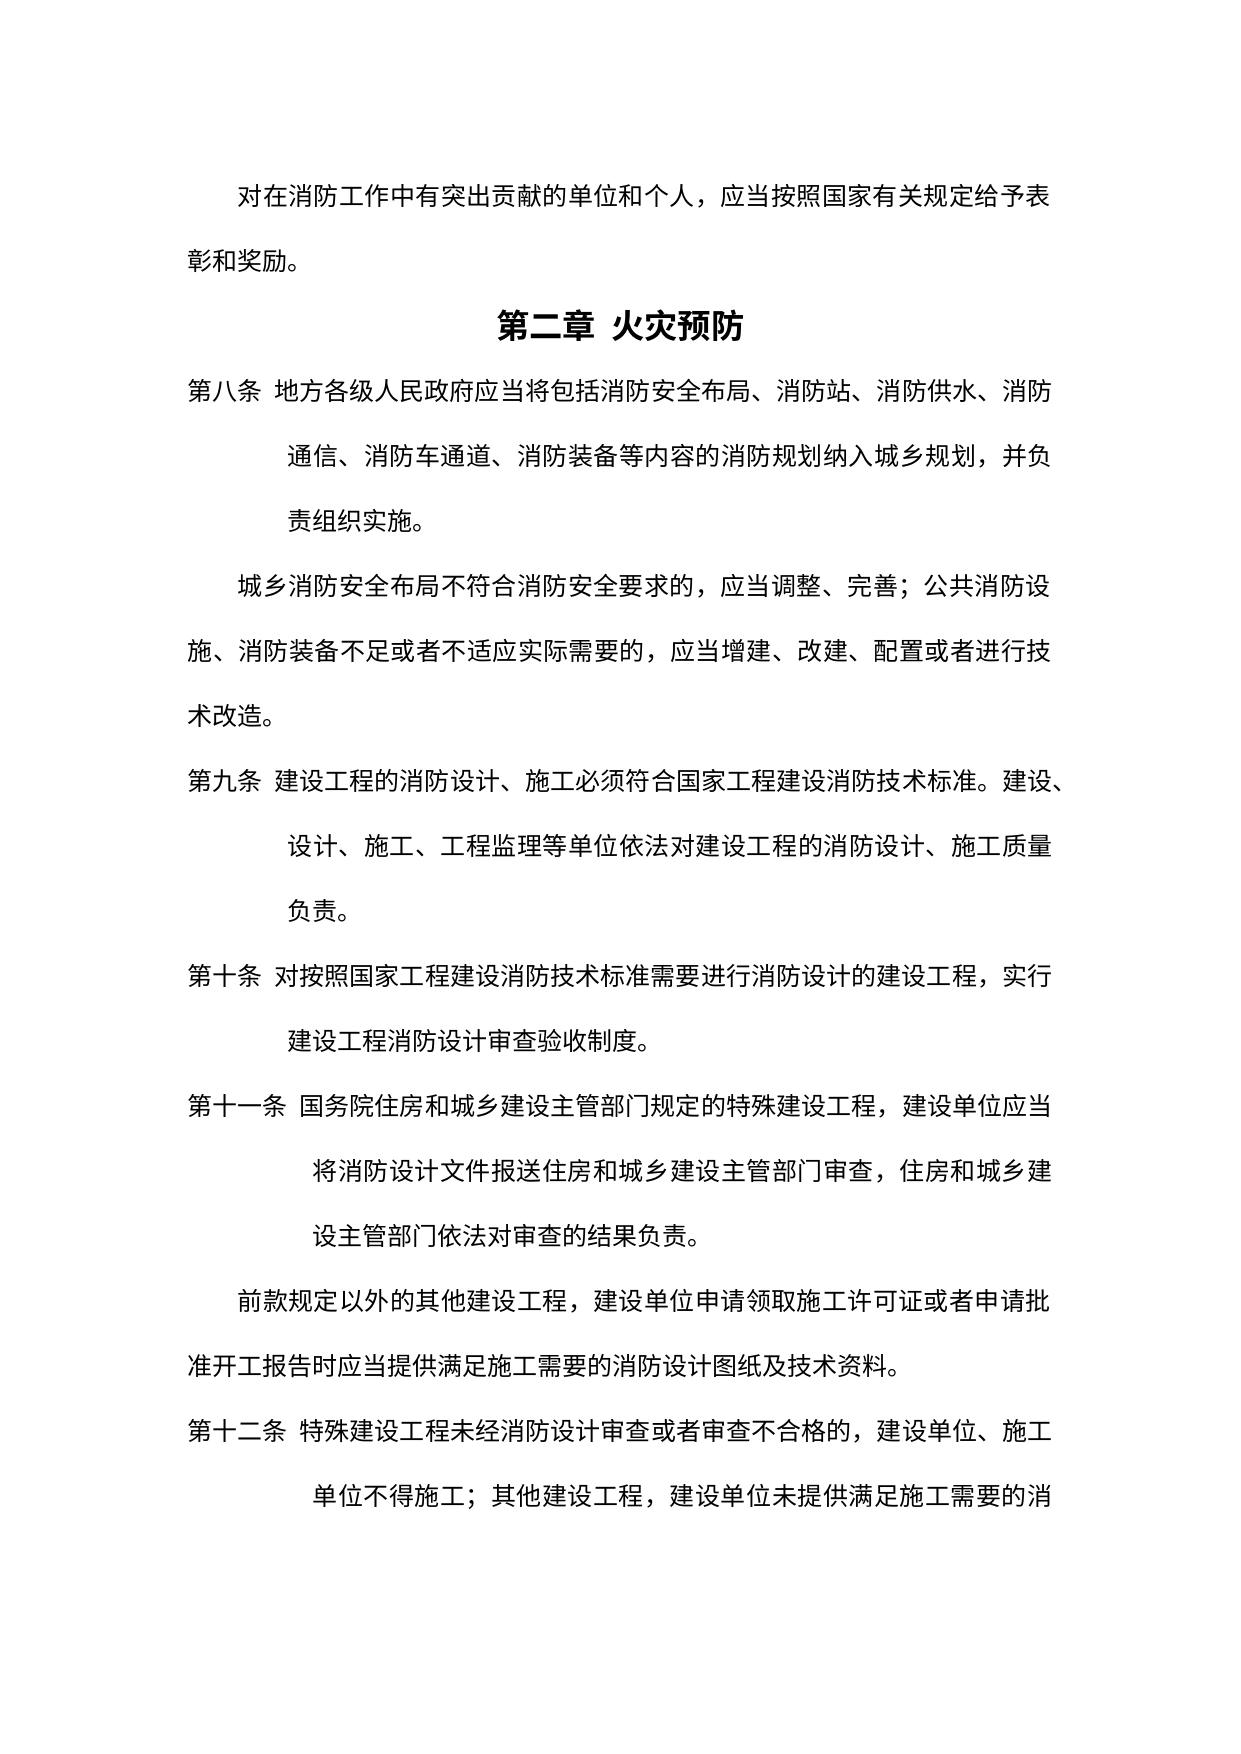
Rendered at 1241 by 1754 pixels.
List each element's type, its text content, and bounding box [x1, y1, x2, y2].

text 第二章 火灾预防 [187, 292, 1053, 357]
text 第十一条 国务院住房和城乡建设主管部门规定的特殊建设工程，建设单位应当将消防设计文件报送住房和城乡建设主管部门审查，住房和城乡建设主管部门依法对审查的结果负责。 [187, 1072, 1053, 1267]
text 前款规定以外的其他建设工程，建设单位申请领取施工许可证或者申请批准开工报告时应当提供满足施工需要的消防设计图纸及技术资料。 [187, 1267, 1053, 1397]
text 城乡消防安全布局不符合消防安全要求的，应当调整、完善；公共消防设施、消防装备不足或者不适应实际需要的，应当增建、改建、配置或者进行技术改造。 [187, 552, 1053, 747]
text 第八条 地方各级人民政府应当将包括消防安全布局、消防站、消防供水、消防通信、消防车通道、消防装备等内容的消防规划纳入城乡规划，并负责组织实施。 [187, 357, 1053, 552]
text 对在消防工作中有突出贡献的单位和个人，应当按照国家有关规定给予表彰和奖励。 [187, 162, 1053, 292]
text 第十条 对按照国家工程建设消防技术标准需要进行消防设计的建设工程，实行建设工程消防设计审查验收制度。 [187, 942, 1053, 1072]
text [187, 1397, 1053, 1527]
text 第九条 建设工程的消防设计、施工必须符合国家工程建设消防技术标准。建设、设计、施工、工程监理等单位依法对建设工程的消防设计、施工质量负责。 [187, 747, 1053, 942]
